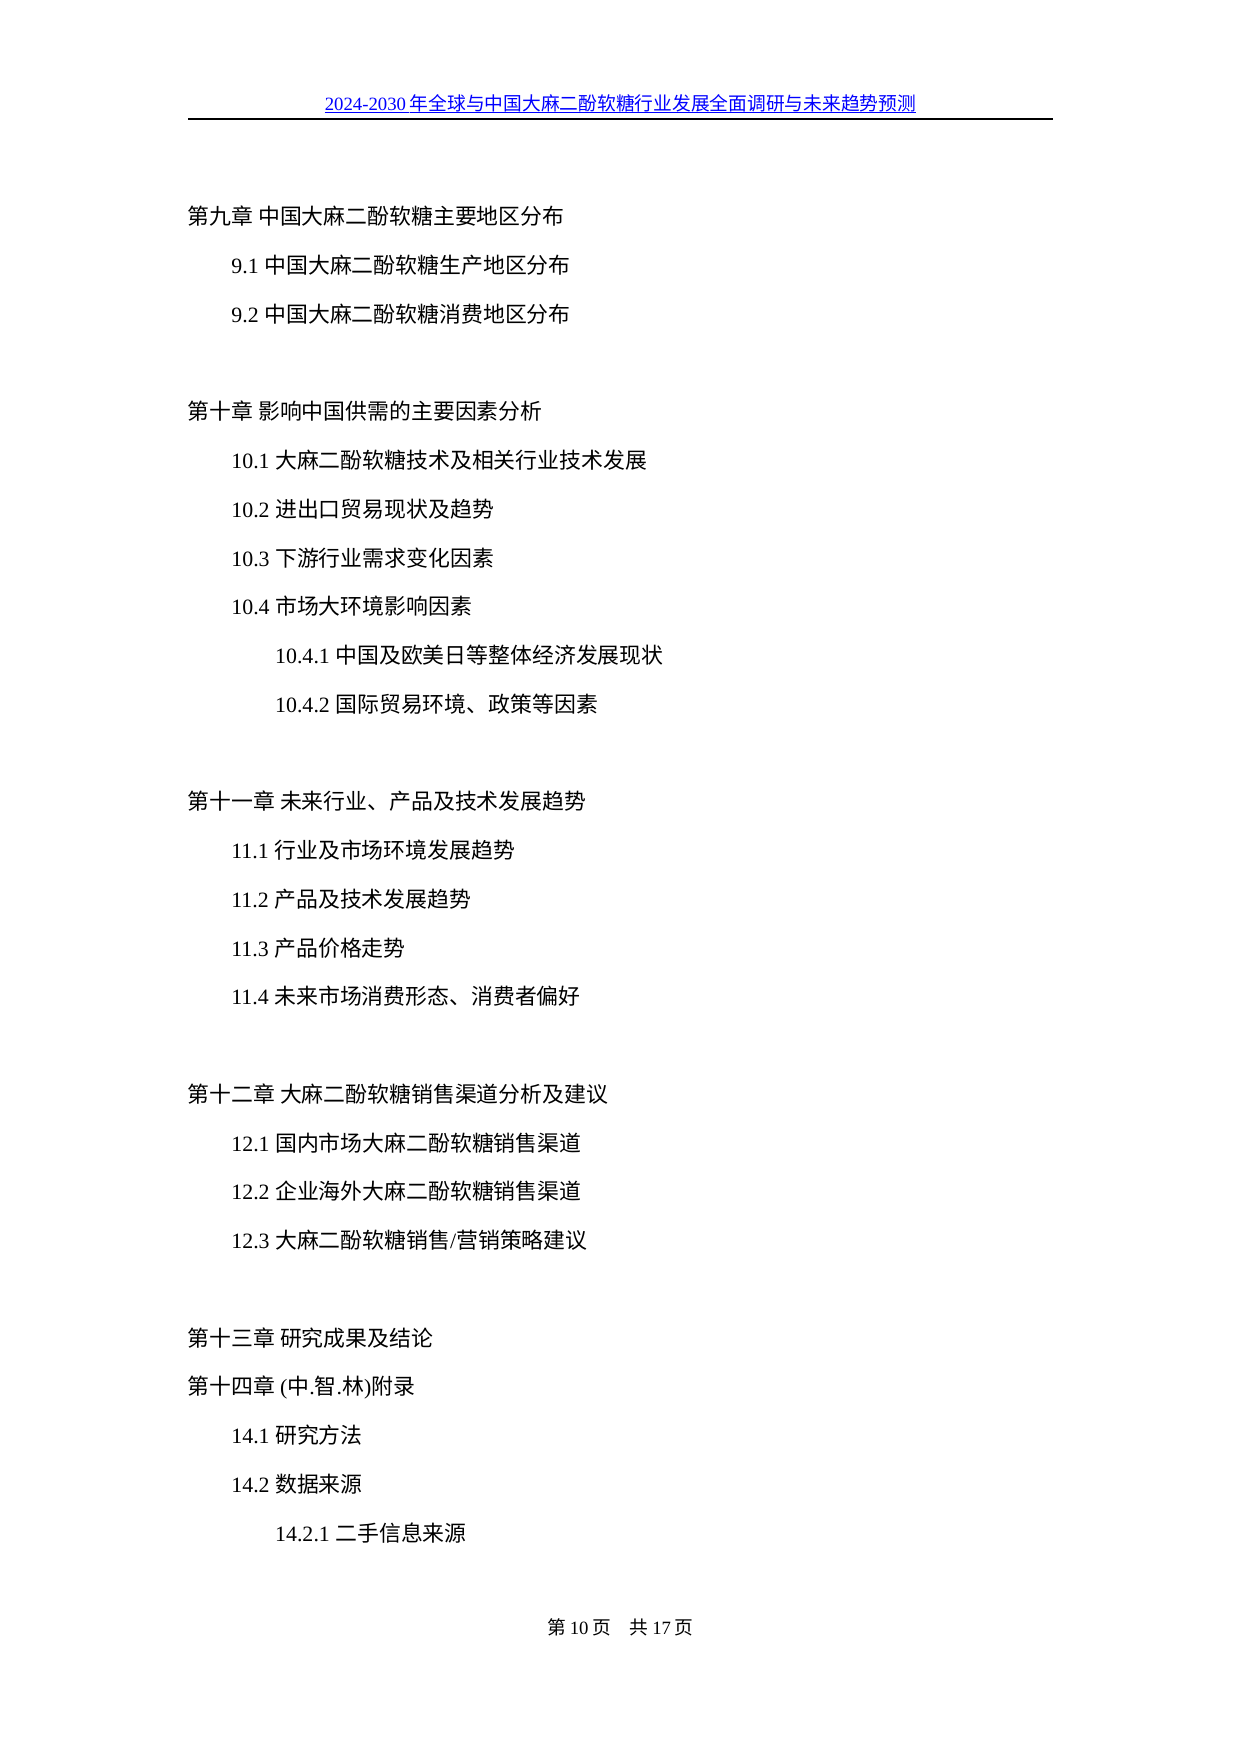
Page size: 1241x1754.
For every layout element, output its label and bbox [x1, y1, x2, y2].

text [187, 150, 1053, 1548]
